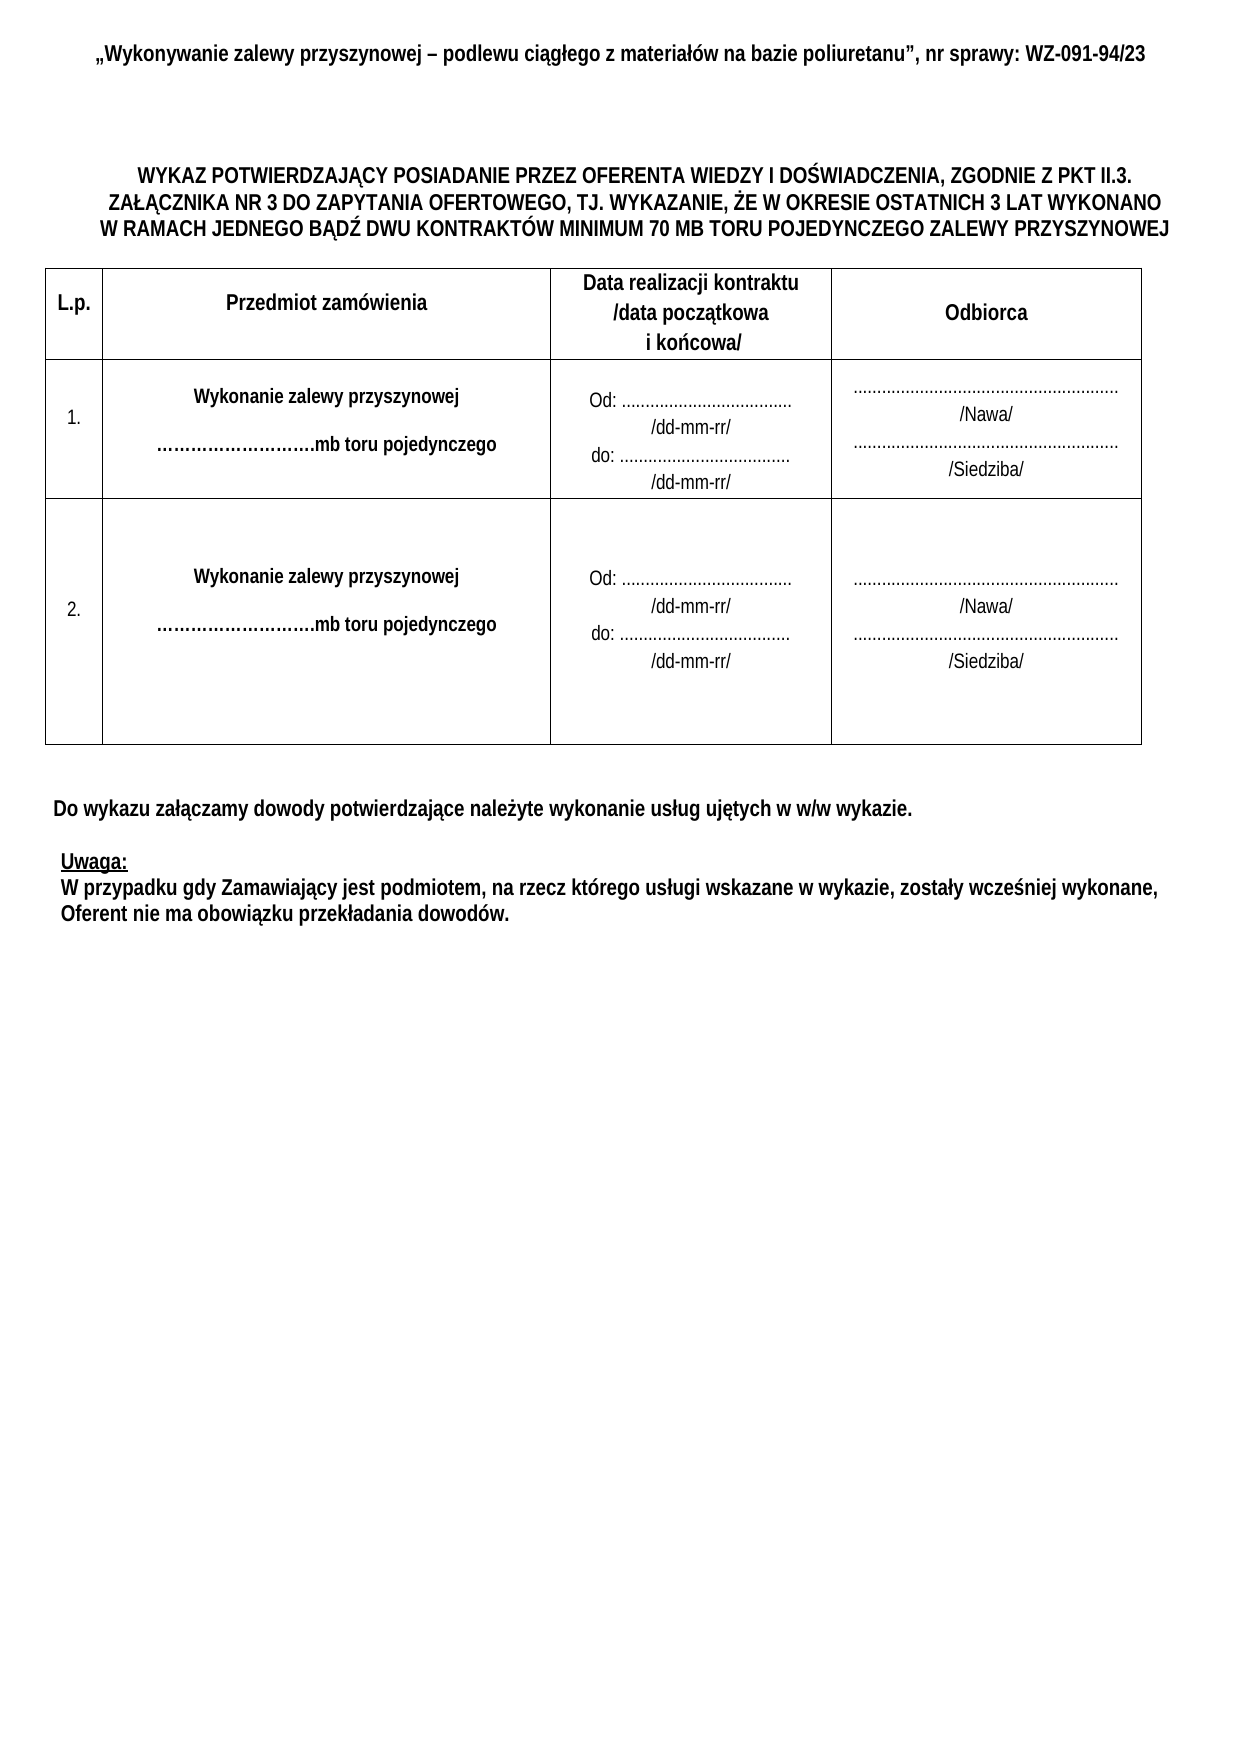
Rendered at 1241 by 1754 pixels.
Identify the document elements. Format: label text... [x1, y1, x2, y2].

table_cell Wykonanie zalewy przyszynowej ……………………….mb toru pojedynczego [103, 499, 550, 743]
text W przypadku gdy Zamawiający jest podmiotem, na rzecz którego usługi wskazane w wykazie, zostały wcześniej wykonane, Oferent nie ma obowiązku przekładania dowodów. [61, 874, 1187, 927]
table_header Przedmiot zamówienia [103, 269, 550, 359]
text Do wykazu załączamy dowody potwierdzające należyte wykonanie usług ujętych w w/w wykazie. [53, 795, 1187, 821]
table_cell 2. [46, 499, 102, 743]
table_cell 1. [46, 360, 102, 498]
table_cell Wykonanie zalewy przyszynowej ……………………….mb toru pojedynczego [103, 360, 550, 498]
table_header Odbiorca [832, 269, 1141, 359]
table_cell ........................................................ /Nawa/ ........................................................ /Siedziba/ [832, 360, 1141, 498]
table_header L.p. [46, 269, 102, 359]
text WYKAZ POTWIERDZAJĄCY POSIADANIE PRZEZ OFERENTA WIEDZY I DOŚWIADCZENIA, ZGODNIE Z PKT II.3. ZAŁĄCZNIKA NR 3 DO ZAPYTANIA OFERTOWEGO, TJ. WYKAZANIE, ŻE W OKRESIE OSTATNICH 3 LAT WYKONANO W RAMACH JEDNEGO BĄDŹ DWU KONTRAKTÓW MINIMUM 70 MB TORU POJEDYNCZEGO ZALEWY PRZYSZYNOWEJ [83, 162, 1187, 241]
table_header Data realizacji kontraktu /data początkowa i końcowa/ [551, 269, 831, 359]
text Uwaga: [53, 848, 1187, 874]
table_cell ........................................................ /Nawa/ ........................................................ /Siedziba/ [832, 499, 1141, 743]
table_cell Od: .................................... /dd-mm-rr/ do: .................................... /dd-mm-rr/ [551, 360, 831, 498]
table_cell Od: .................................... /dd-mm-rr/ do: .................................... /dd-mm-rr/ [551, 499, 831, 743]
